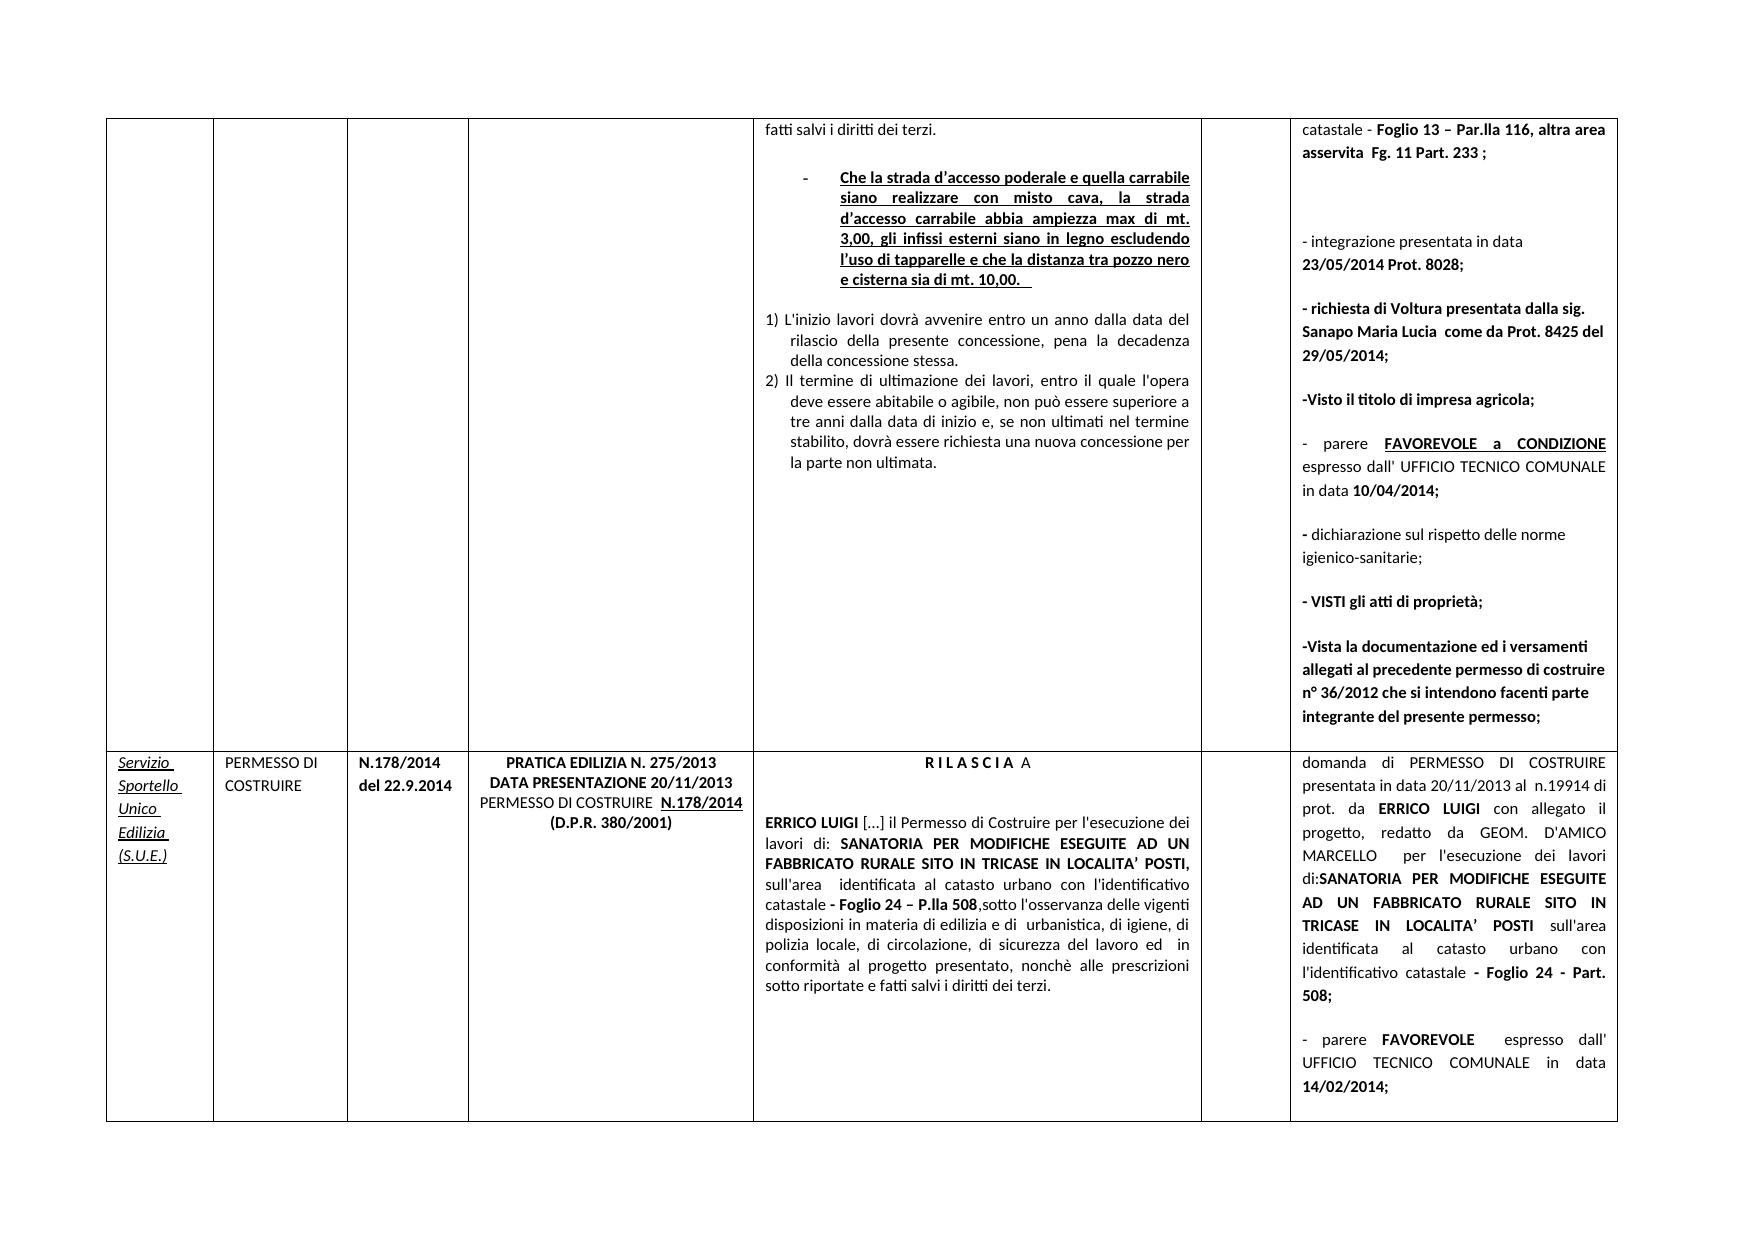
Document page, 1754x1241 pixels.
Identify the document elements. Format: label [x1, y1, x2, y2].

table_cell [1202, 752, 1290, 1121]
table_cell [1291, 752, 1617, 1121]
table_cell [107, 119, 213, 751]
table_cell [107, 752, 213, 1121]
table_cell [348, 119, 468, 751]
table_cell [348, 752, 468, 1121]
table_cell [1291, 119, 1617, 751]
table_cell [214, 752, 347, 1121]
table_cell [754, 119, 1201, 751]
table_cell [1202, 119, 1290, 751]
table_cell [469, 752, 753, 1121]
table_cell [214, 119, 347, 751]
table_cell [469, 119, 753, 751]
table_cell [754, 752, 1201, 1121]
